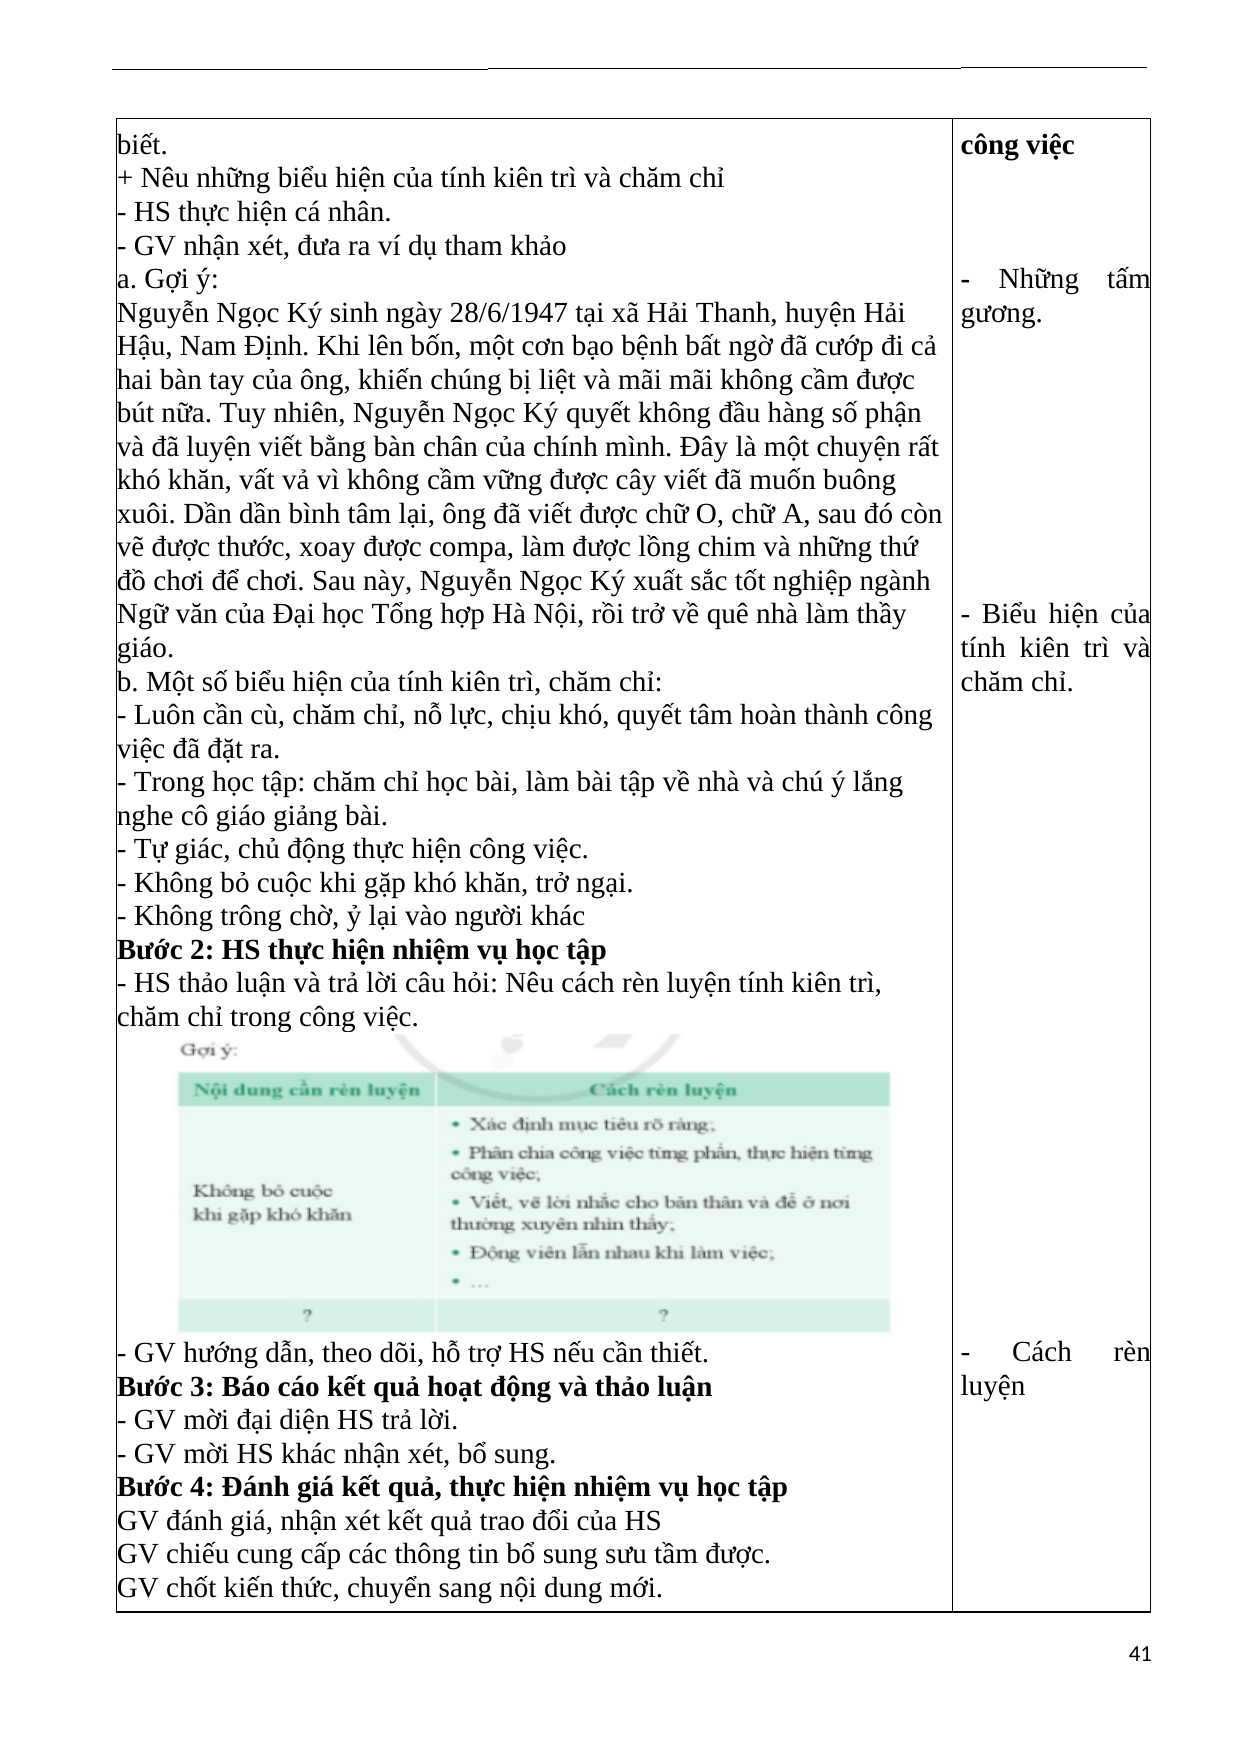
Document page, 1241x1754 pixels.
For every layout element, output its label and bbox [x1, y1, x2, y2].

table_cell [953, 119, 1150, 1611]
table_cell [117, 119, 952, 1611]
picture [170, 1032, 892, 1336]
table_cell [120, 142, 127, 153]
